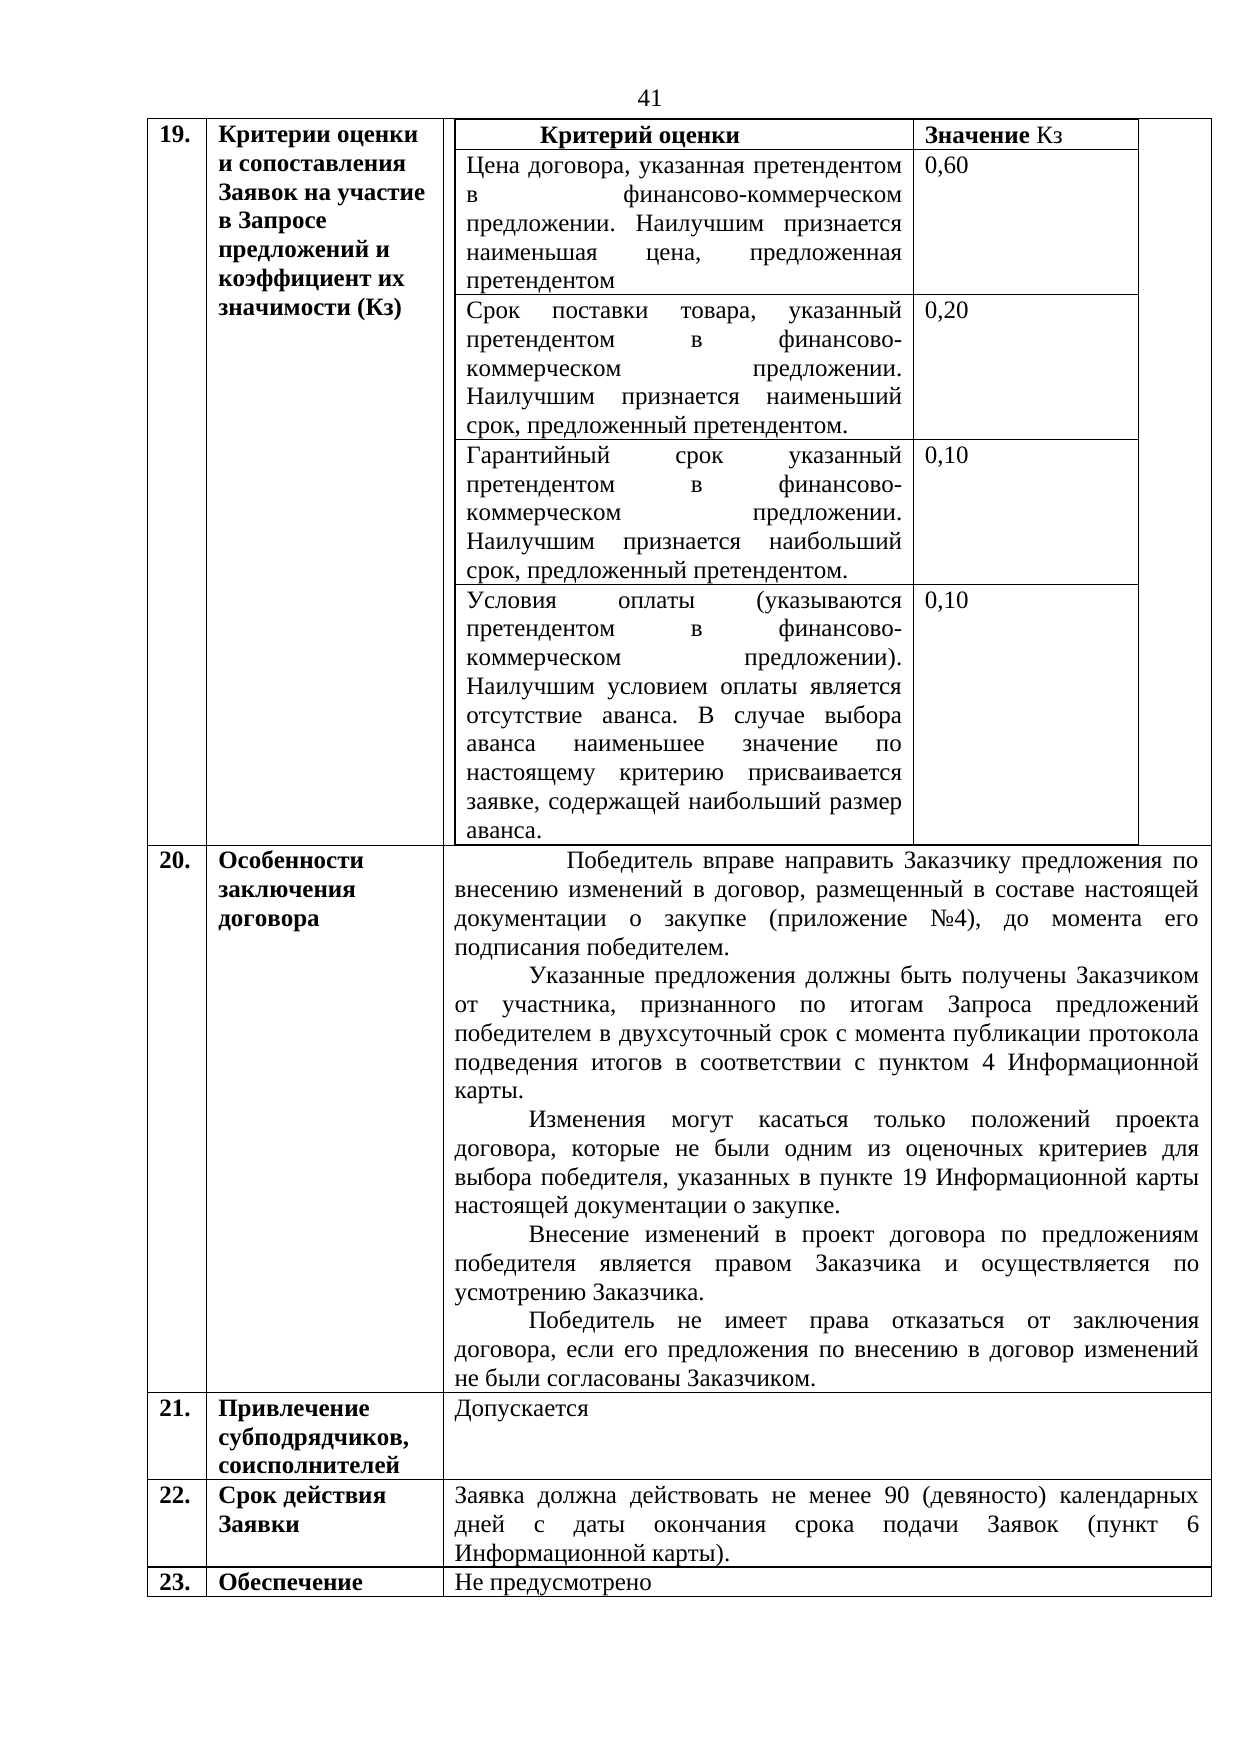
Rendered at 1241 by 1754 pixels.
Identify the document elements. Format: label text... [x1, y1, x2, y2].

table_cell 22. [148, 1480, 206, 1566]
table_cell [914, 150, 1138, 294]
table_cell [444, 119, 454, 844]
table_cell 21. [148, 1393, 206, 1479]
table_cell [914, 585, 1138, 844]
table_cell Победитель вправе направить Заказчику предложения по внесению изменений в договор, размещенный в составе настоящей документации о закупке (приложение №4), до момента его подписания победителем. Указанные предложения должны быть получены Заказчиком от участника, признанного по итогам Запроса предложений победителем в двухсуточный срок с момента публикации протокола подведения итогов в соответствии с пунктом 4 Информационной карты. Изменения могут касаться только положений проекта договора, которые не были одним из оценочных критериев для выбора победителя, указанных в пункте 19 Информационной карты настоящей документации о закупке. Внесение изменений в проект договора по предложениям победителя является правом Заказчика и осуществляется по усмотрению Заказчика. Победитель не имеет права отказаться от заключения договора, если его предложения по внесению в договор изменений не были согласованы Заказчиком. [444, 846, 1211, 1392]
table_cell 19. [148, 119, 206, 844]
table_cell Допускается [444, 1393, 1211, 1479]
table_cell 20. [148, 846, 206, 1392]
table_cell 23. [148, 1568, 206, 1596]
table_cell [914, 295, 1138, 439]
table_cell [1139, 119, 1211, 844]
table_cell [914, 440, 1138, 584]
table_cell Срок действия Заявки [207, 1480, 443, 1566]
table_cell Обеспечение Заявки [207, 1568, 443, 1596]
table_cell Критерии оценки и сопоставления Заявок на участие в Запросе предложений и коэффициент их значимости (Кз) [207, 119, 443, 844]
table_cell [456, 150, 913, 294]
table_cell Не предусмотрено [444, 1568, 1211, 1596]
table_cell [456, 440, 913, 584]
table_cell Особенности заключения договора [207, 846, 443, 1392]
table_cell Заявка должна действовать не менее 90 (девяносто) календарных дней с даты окончания срока подачи Заявок (пункт 6 Информационной карты). [444, 1480, 1211, 1566]
table_cell Привлечение субподрядчиков, соисполнителей [207, 1393, 443, 1479]
table_cell [914, 120, 1138, 149]
table_cell [456, 120, 913, 149]
table_cell [456, 585, 913, 844]
table_cell [456, 295, 913, 439]
